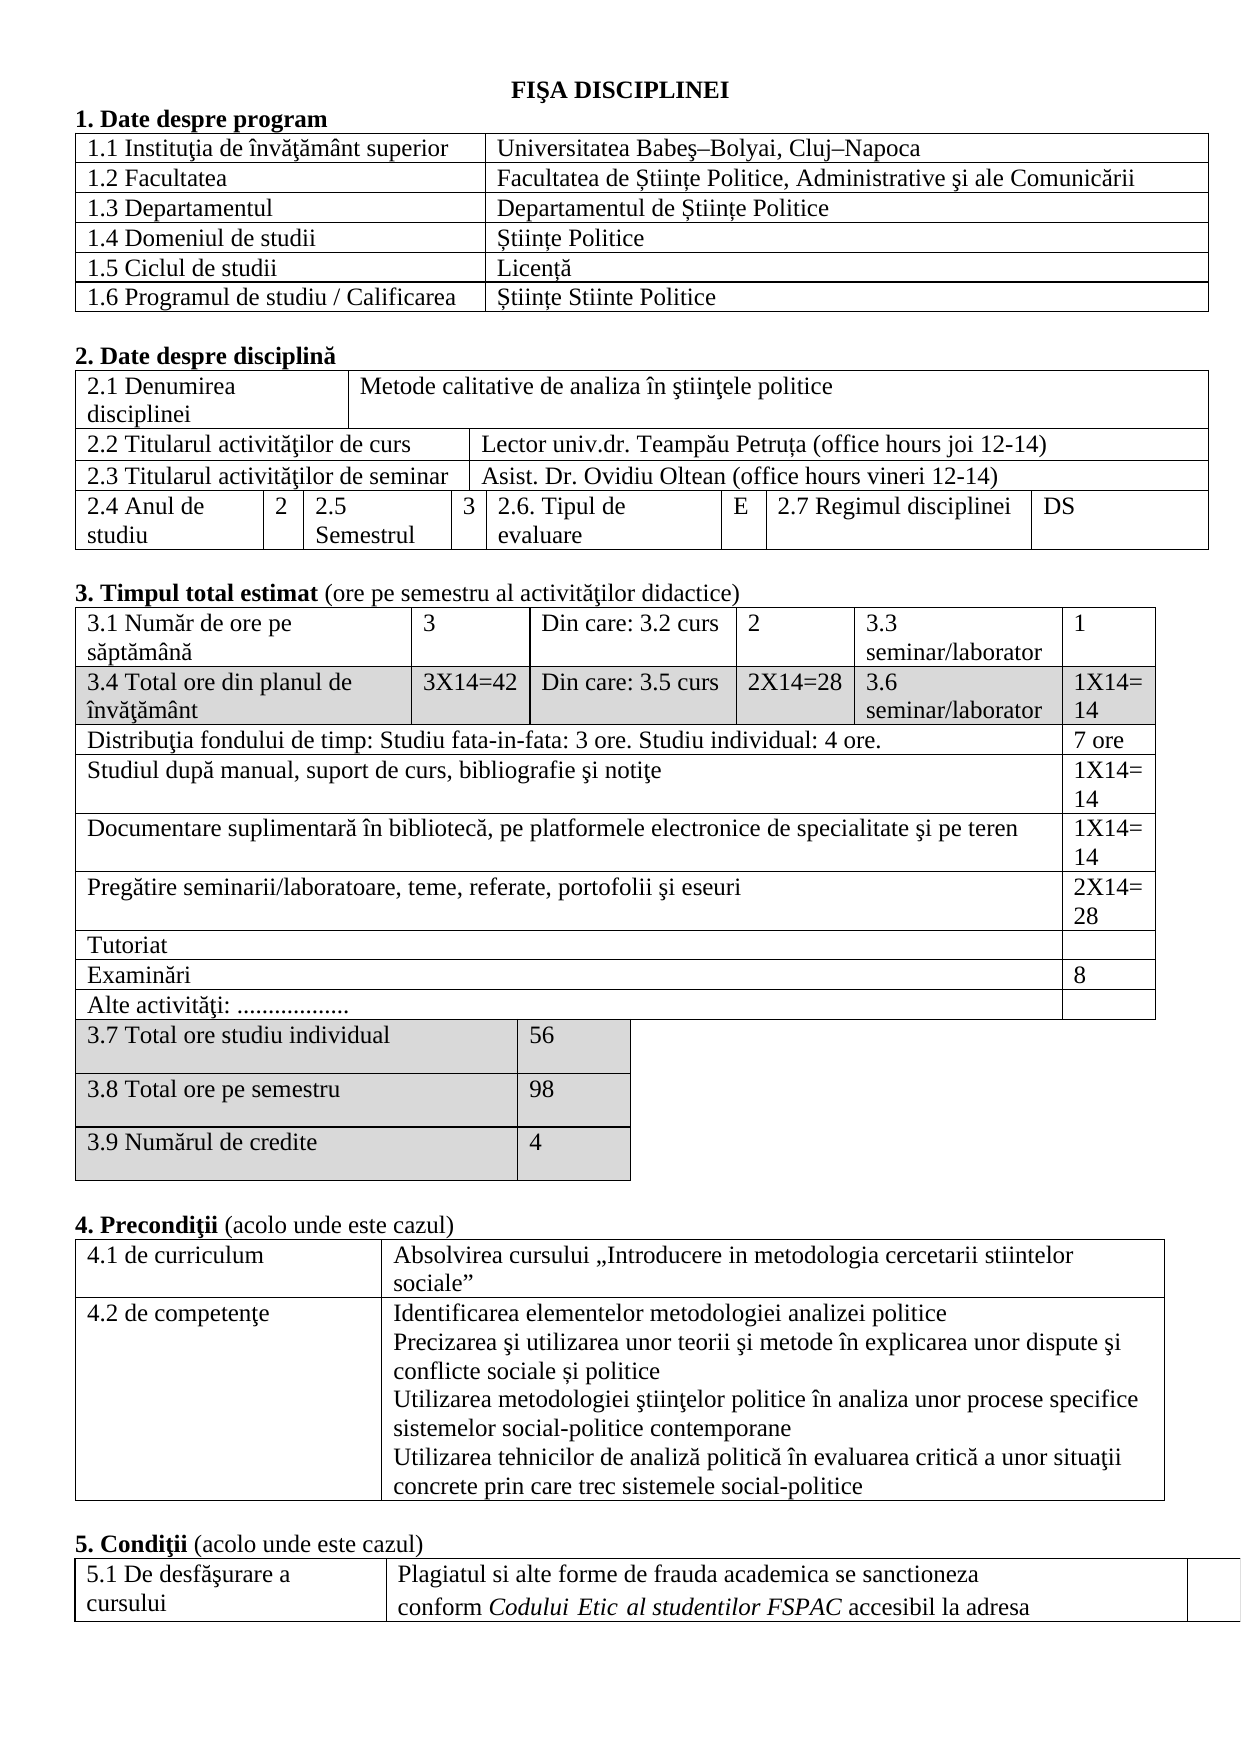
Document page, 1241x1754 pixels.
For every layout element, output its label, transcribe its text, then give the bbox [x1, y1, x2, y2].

table_header 1.1 Instituţia de învăţământ superior [76, 134, 485, 162]
table_cell 2.5 Semestrul [304, 491, 451, 548]
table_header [76, 1559, 386, 1621]
table_cell Licență [486, 253, 1208, 281]
text 2. Date despre disciplină [75, 341, 1165, 370]
table_cell DS [1032, 491, 1208, 548]
text 3. Timpul total estimat (ore pe semestru al activităţilor didactice) [75, 578, 1165, 607]
text 4. Precondiţii (acolo unde este cazul) [75, 1210, 1165, 1239]
table_cell 1X14=14 [1063, 755, 1155, 812]
table_cell 1X14=14 [1063, 814, 1155, 871]
table_header 3.3 seminar/laborator [855, 608, 1062, 666]
table_cell 7 ore [1063, 725, 1155, 754]
table_cell Tutoriat [76, 931, 1062, 959]
table_cell [1063, 931, 1155, 959]
table_cell Identificarea elementelor metodologiei analizei politice Precizarea şi utilizarea unor teorii şi metode în explicarea unor dispute şi conflicte sociale și politice Utilizarea metodologiei ştiinţelor politice în analiza unor procese specifice sistemelor social-politice contemporane Utilizarea tehnicilor de analiză politică în evaluarea critică a unor situaţii concrete prin care trec sistemele social-politice [382, 1298, 1164, 1499]
table_cell 1.6 Programul de studiu / Calificarea [76, 283, 485, 311]
table_cell 1.3 Departamentul [76, 193, 485, 222]
table_cell Examinări [76, 960, 1062, 989]
table_cell 3.4 Total ore din planul de învăţământ [76, 667, 411, 724]
table_cell Științe Stiinte Politice [486, 283, 1208, 311]
table_header 3.1 Număr de ore pe săptămână [76, 608, 411, 666]
table_cell Documentare suplimentară în bibliotecă, pe platformele electronice de specialitate şi pe teren [76, 814, 1062, 871]
table_header Metode calitative de analiza în ştiinţele politice [349, 371, 1208, 428]
table_header 3 [412, 608, 529, 666]
table_cell Distribuţia fondului de timp: Studiu fata-in-fata: 3 ore. Studiu individual: 4 ore. [76, 725, 1062, 754]
table_cell 4 [518, 1128, 630, 1180]
table_cell 8 [1063, 960, 1155, 989]
table_cell Departamentul de Științe Politice [486, 193, 1208, 222]
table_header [387, 1559, 1187, 1621]
table_cell 3.8 Total ore pe semestru [76, 1074, 517, 1126]
table_header 4.1 de curriculum [76, 1240, 381, 1297]
table_header Universitatea Babeş–Bolyai, Cluj–Napoca [486, 134, 1208, 162]
table_cell Pregătire seminarii/laboratoare, teme, referate, portofolii şi eseuri [76, 872, 1062, 929]
table_header 1 [1063, 608, 1155, 666]
table_cell 2X14=28 [1063, 872, 1155, 929]
table_cell 1.5 Ciclul de studii [76, 253, 485, 281]
table_cell Lector univ.dr. Teampău Petruța (office hours joi 12-14) [470, 429, 1208, 460]
table_cell 2.7 Regimul disciplinei [767, 491, 1031, 548]
table_cell 3X14=42 [412, 667, 529, 724]
table_cell 3.9 Numărul de credite [76, 1128, 517, 1180]
text fişa disciplinei [75, 75, 1165, 104]
table_cell 3.6 seminar/laborator [855, 667, 1062, 724]
text 1. Date despre program [75, 104, 1165, 132]
table_cell Alte activităţi: .................. [76, 990, 1062, 1019]
table_cell Facultatea de Științe Politice, Administrative şi ale Comunicării [486, 163, 1208, 192]
table_cell Asist. Dr. Ovidiu Oltean (office hours vineri 12-14) [470, 461, 1208, 490]
table_cell E [722, 491, 766, 548]
table_cell [1063, 990, 1155, 1019]
table_cell 2.6. Tipul de evaluare [487, 491, 721, 548]
table_cell Din care: 3.5 curs [531, 667, 736, 724]
text 5. Condiţii (acolo unde este cazul) [75, 1529, 1165, 1558]
table_header Absolvirea cursului „Introducere in metodologia cercetarii stiintelor sociale” [382, 1240, 1164, 1297]
table_cell 1.2 Facultatea [76, 163, 485, 192]
table_header 2 [737, 608, 854, 666]
table_cell Studiul după manual, suport de curs, bibliografie şi notiţe [76, 755, 1062, 812]
table_cell 2.3 Titularul activităţilor de seminar [76, 461, 469, 490]
table_header [1188, 1559, 1240, 1621]
table_cell 4.2 de competenţe [76, 1298, 381, 1499]
table_cell 2X14=28 [737, 667, 854, 724]
table_cell 2.2 Titularul activităţilor de curs [76, 429, 469, 460]
table_cell 1.4 Domeniul de studii [76, 223, 485, 252]
table_cell Științe Politice [486, 223, 1208, 252]
table_cell 1X14=14 [1063, 667, 1155, 724]
table_header Din care: 3.2 curs [531, 608, 736, 666]
table_cell 2 [264, 491, 303, 548]
table_cell 56 [518, 1020, 630, 1073]
table_cell 2.4 Anul de studiu [76, 491, 263, 548]
table_cell 3 [452, 491, 486, 548]
table_cell 3.7 Total ore studiu individual [76, 1020, 517, 1073]
table_header 2.1 Denumirea disciplinei [76, 371, 348, 428]
table_cell 98 [518, 1074, 630, 1126]
